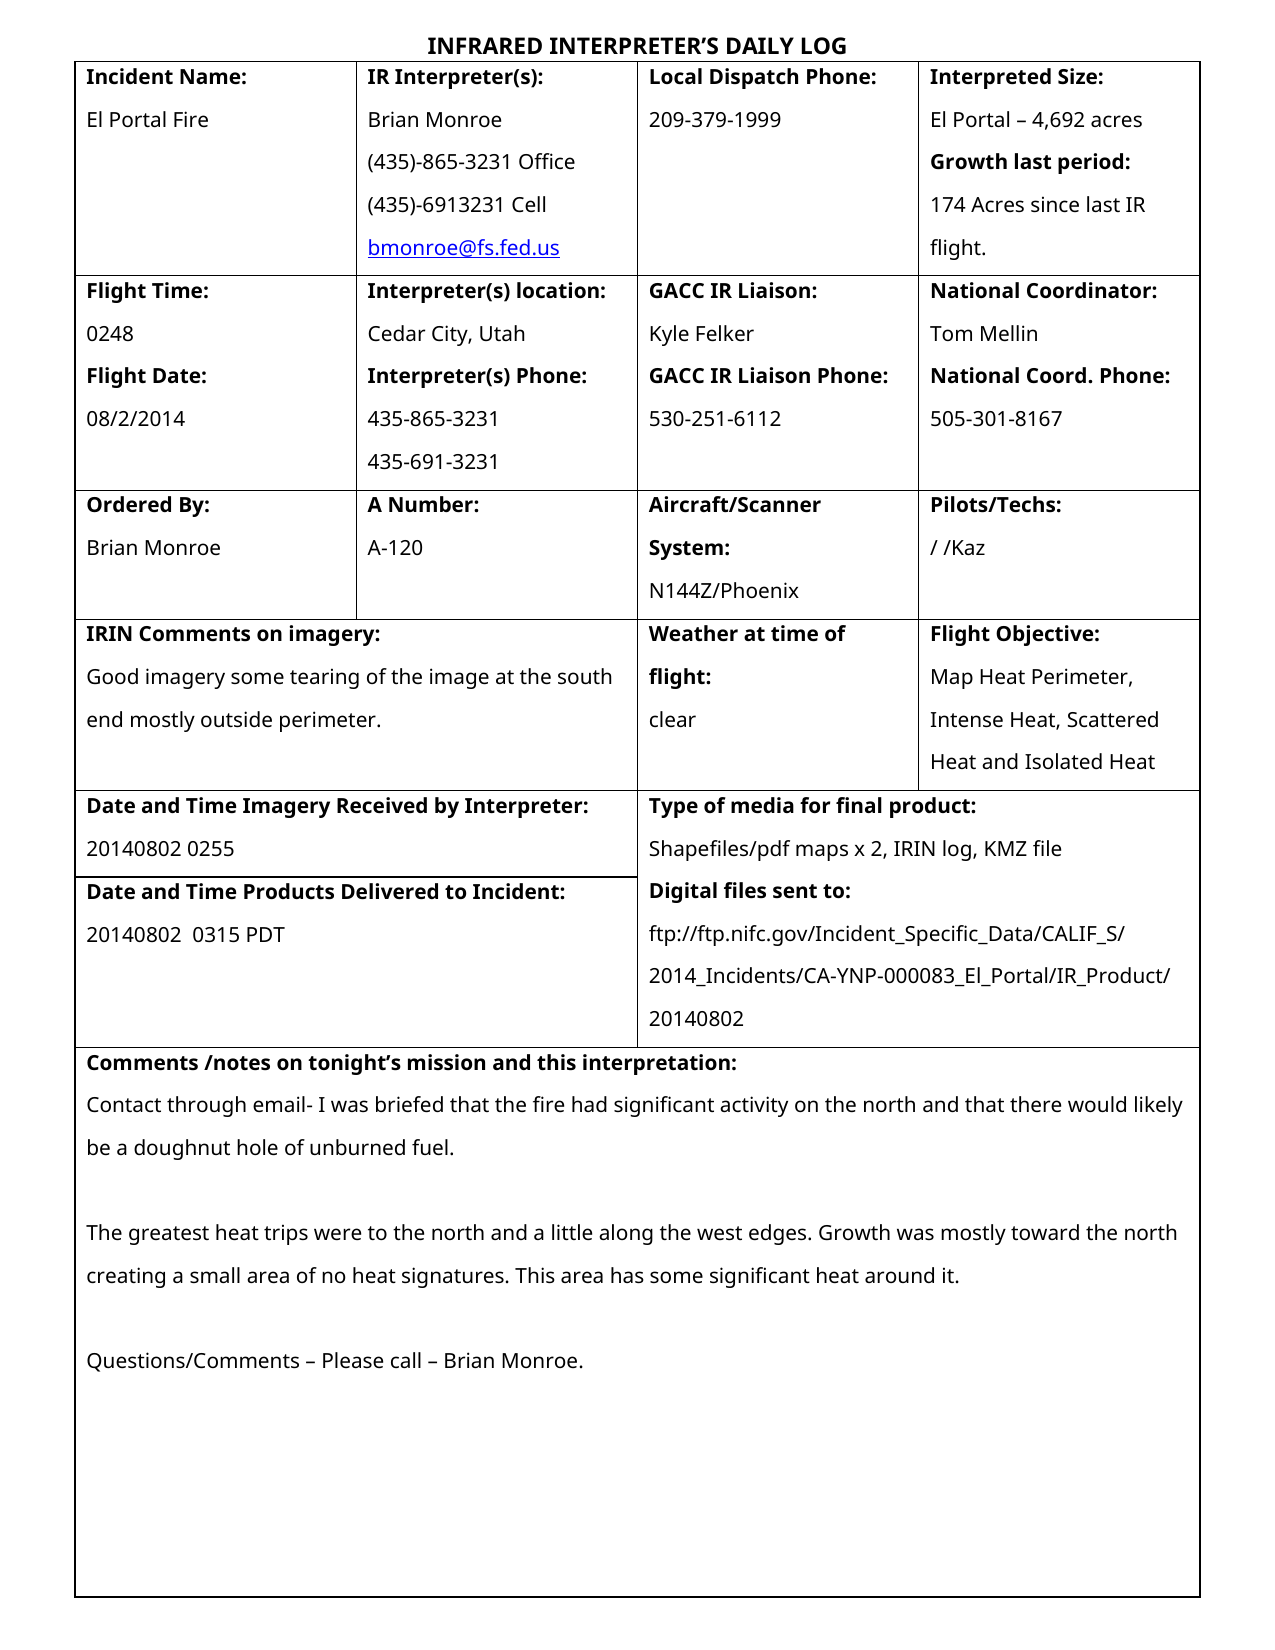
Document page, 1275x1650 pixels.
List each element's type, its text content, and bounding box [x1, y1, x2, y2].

table_cell Type of media for final product: Shapefiles/pdf maps x 2, IRIN log, KMZ file Digital files sent to: ftp://ftp.nifc.gov/Incident_Specific_Data/CALIF_S/2014_Incidents/CA-YNP-000083_El_Portal/IR_Product/20140802 [638, 791, 1199, 1047]
table_header Local Dispatch Phone: 209-379-1999 [638, 62, 918, 275]
table_cell Ordered By: Brian Monroe [76, 491, 356, 618]
table_cell Interpreter(s) location: Cedar City, Utah Interpreter(s) Phone: 435-865-3231 435-691-3231 [357, 276, 637, 489]
table_cell National Coordinator: Tom Mellin National Coord. Phone: 505-301-8167 [919, 276, 1199, 489]
table_cell IRIN Comments on imagery: Good imagery some tearing of the image at the south end mostly outside perimeter. [76, 620, 637, 790]
table_header Interpreted Size: El Portal – 4,692 acres Growth last period: 174 Acres since last IR flight. [919, 62, 1199, 275]
table_cell Flight Objective: Map Heat Perimeter, Intense Heat, Scattered Heat and Isolated Heat [919, 620, 1199, 790]
table_header IR Interpreter(s): Brian Monroe (435)-865-3231 Office (435)-6913231 Cell bmonroe@fs.fed.us [357, 62, 637, 275]
table_cell GACC IR Liaison: Kyle Felker GACC IR Liaison Phone: 530-251-6112 [638, 276, 918, 489]
table_cell A Number: A-120 [357, 491, 637, 618]
table_cell Comments /notes on tonight’s mission and this interpretation: Contact through email- I was briefed that the fire had significant activity on the north and that there would likely be a doughnut hole of unburned fuel. The greatest heat trips were to the north and a little along the west edges. Growth was mostly toward the north creating a small area of no heat signatures. This area has some significant heat around it. Questions/Comments – Please call – Brian Monroe. [76, 1048, 1199, 1596]
table_cell Date and Time Products Delivered to Incident: 20140802 0315 PDT [76, 878, 637, 1047]
table_cell Pilots/Techs: / /Kaz [919, 491, 1199, 618]
table_cell Aircraft/Scanner System: N144Z/Phoenix [638, 491, 918, 618]
table_cell Flight Time: 0248 Flight Date: 08/2/2014 [76, 276, 356, 489]
table_cell Weather at time of flight: clear [638, 620, 918, 790]
table_cell Date and Time Imagery Received by Interpreter: 20140802 0255 [76, 791, 637, 876]
table_header Incident Name: El Portal Fire [76, 62, 356, 275]
